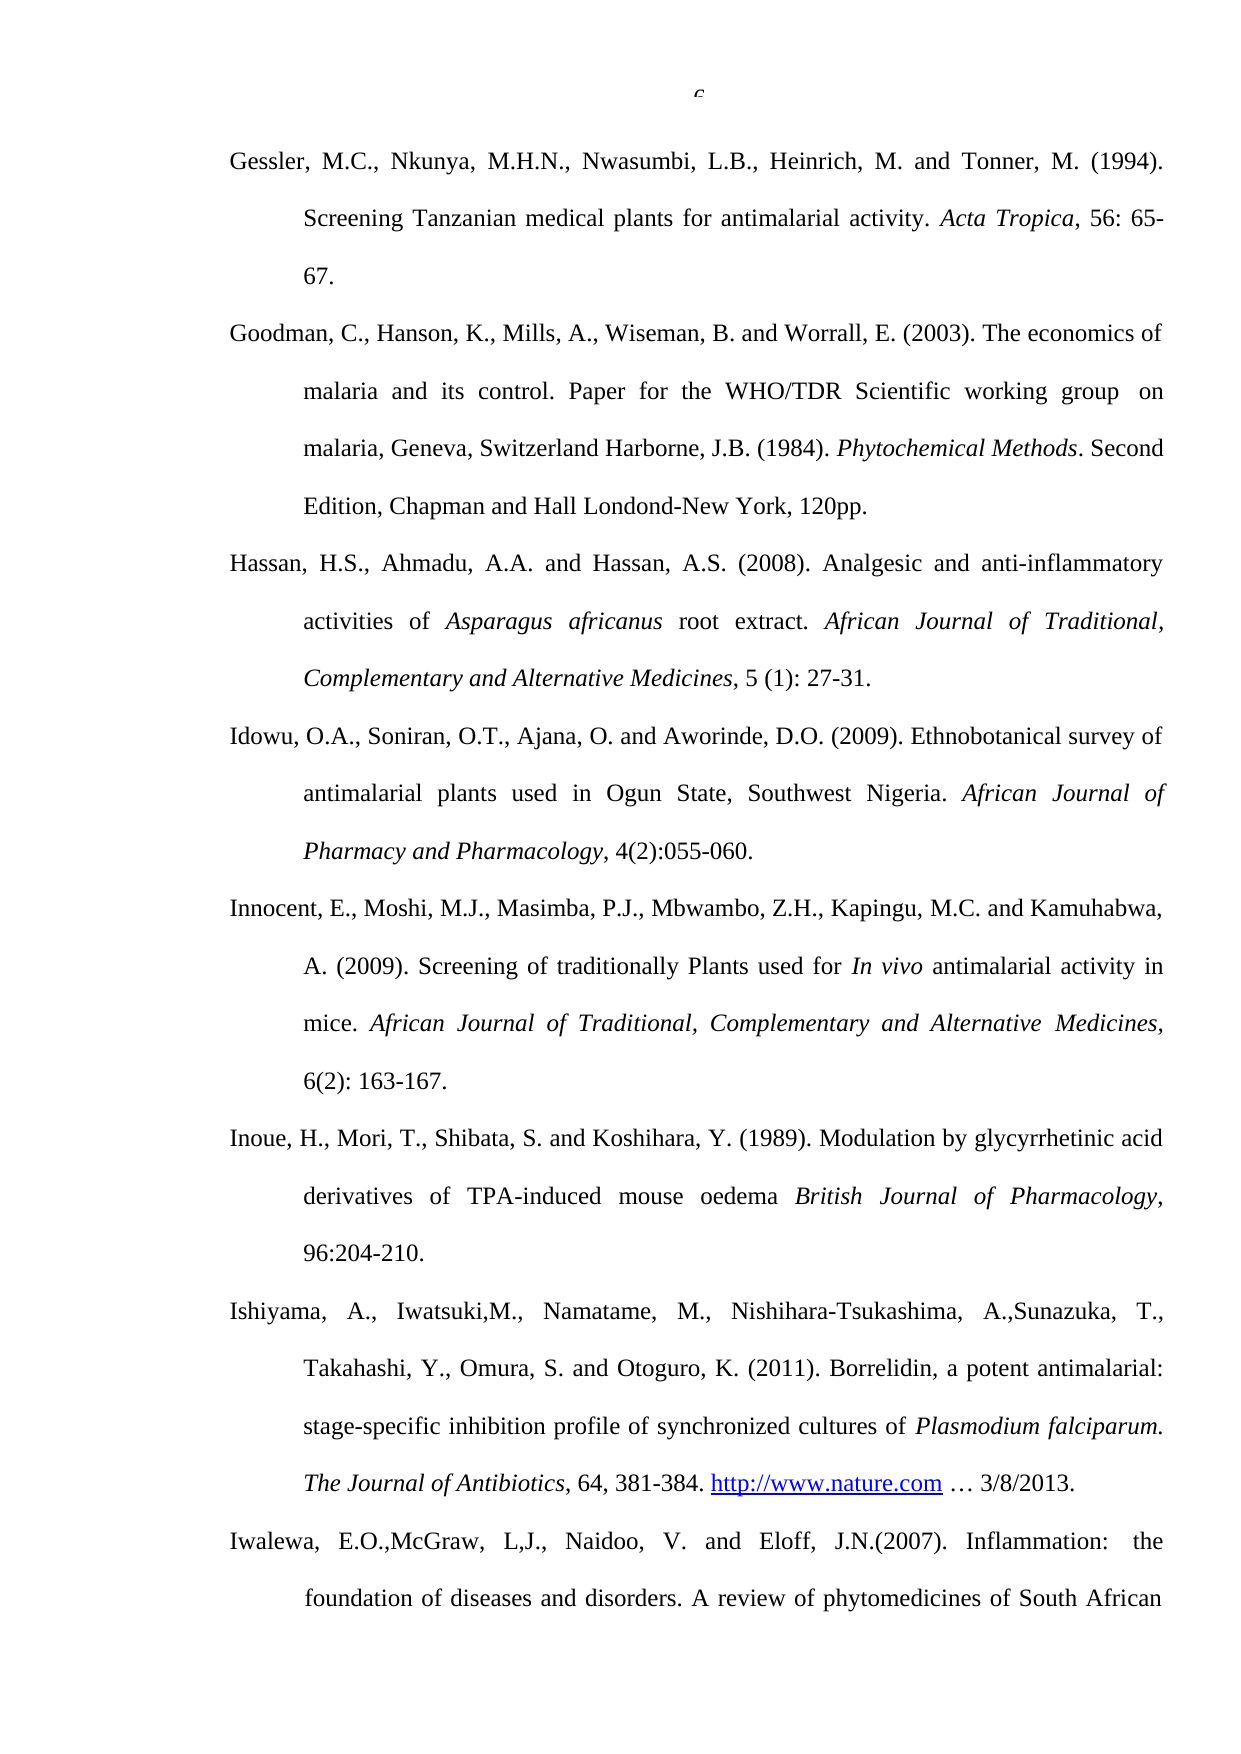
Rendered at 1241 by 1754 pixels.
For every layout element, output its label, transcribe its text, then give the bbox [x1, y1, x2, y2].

text Idowu, O.A., Soniran, O.T., Ajana, O. and Aworinde, D.O. (2009). Ethnobotanical survey of antimalarial plants used in Ogun State, Southwest Nigeria. African Journal of Pharmacy and Pharmacology, 4(2):055-060. [229, 721, 1164, 865]
text Innocent, E., Moshi, M.J., Masimba, P.J., Mbwambo, Z.H., Kapingu, M.C. and Kamuhabwa, [229, 893, 1215, 922]
text Inoue, H., Mori, T., Shibata, S. and Koshihara, Y. (1989). Modulation by glycyrrhetinic acid derivatives of TPA-induced mouse oedema British Journal of Pharmacology, 96:204-210. [229, 1123, 1164, 1267]
text A. (2009). Screening of traditionally Plants used for In vivo antimalarial activity in mice. African Journal of Traditional, Complementary and Alternative Medicines, 6(2): 163-167. [303, 951, 1164, 1095]
text Ishiyama, A., Iwatsuki,M., Namatame, M., Nishihara-Tsukashima, A.,Sunazuka, T., Takahashi, Y., Omura, S. and Otoguro, K. (2011). Borrelidin, a potent antimalarial: stage-specific inhibition profile of synchronized cultures of Plasmodium falciparum. The Journal of Antibiotics, 64, 381-384. http://www.nature.com … 3/8/2013. [229, 1296, 1164, 1497]
text Hassan, H.S., Ahmadu, A.A. and Hassan, A.S. (2008). Analgesic and anti-inflammatory activities of Asparagus africanus root extract. African Journal of Traditional, Complementary and Alternative Medicines, 5 (1): 27-31. [229, 548, 1164, 692]
text Gessler, M.C., Nkunya, M.H.N., Nwasumbi, L.B., Heinrich, M. and Tonner, M. (1994). Screening Tanzanian medical plants for antimalarial activity. Acta Tropica, 56: 65- 67. [229, 146, 1164, 289]
text Iwalewa, E.O.,McGraw, L,J., Naidoo, V. and Eloff, J.N.(2007). Inflammation: the foundation of diseases and disorders. A review of phytomedicines of South African [229, 1526, 1163, 1612]
text Goodman, C., Hanson, K., Mills, A., Wiseman, B. and Worrall, E. (2003). The economics of malaria and its control. Paper for the WHO/TDR Scientific working group on malaria, Geneva, Switzerland Harborne, J.B. (1984). Phytochemical Methods. Second Edition, Chapman and Hall Londond-New York, 120pp. [229, 318, 1164, 519]
